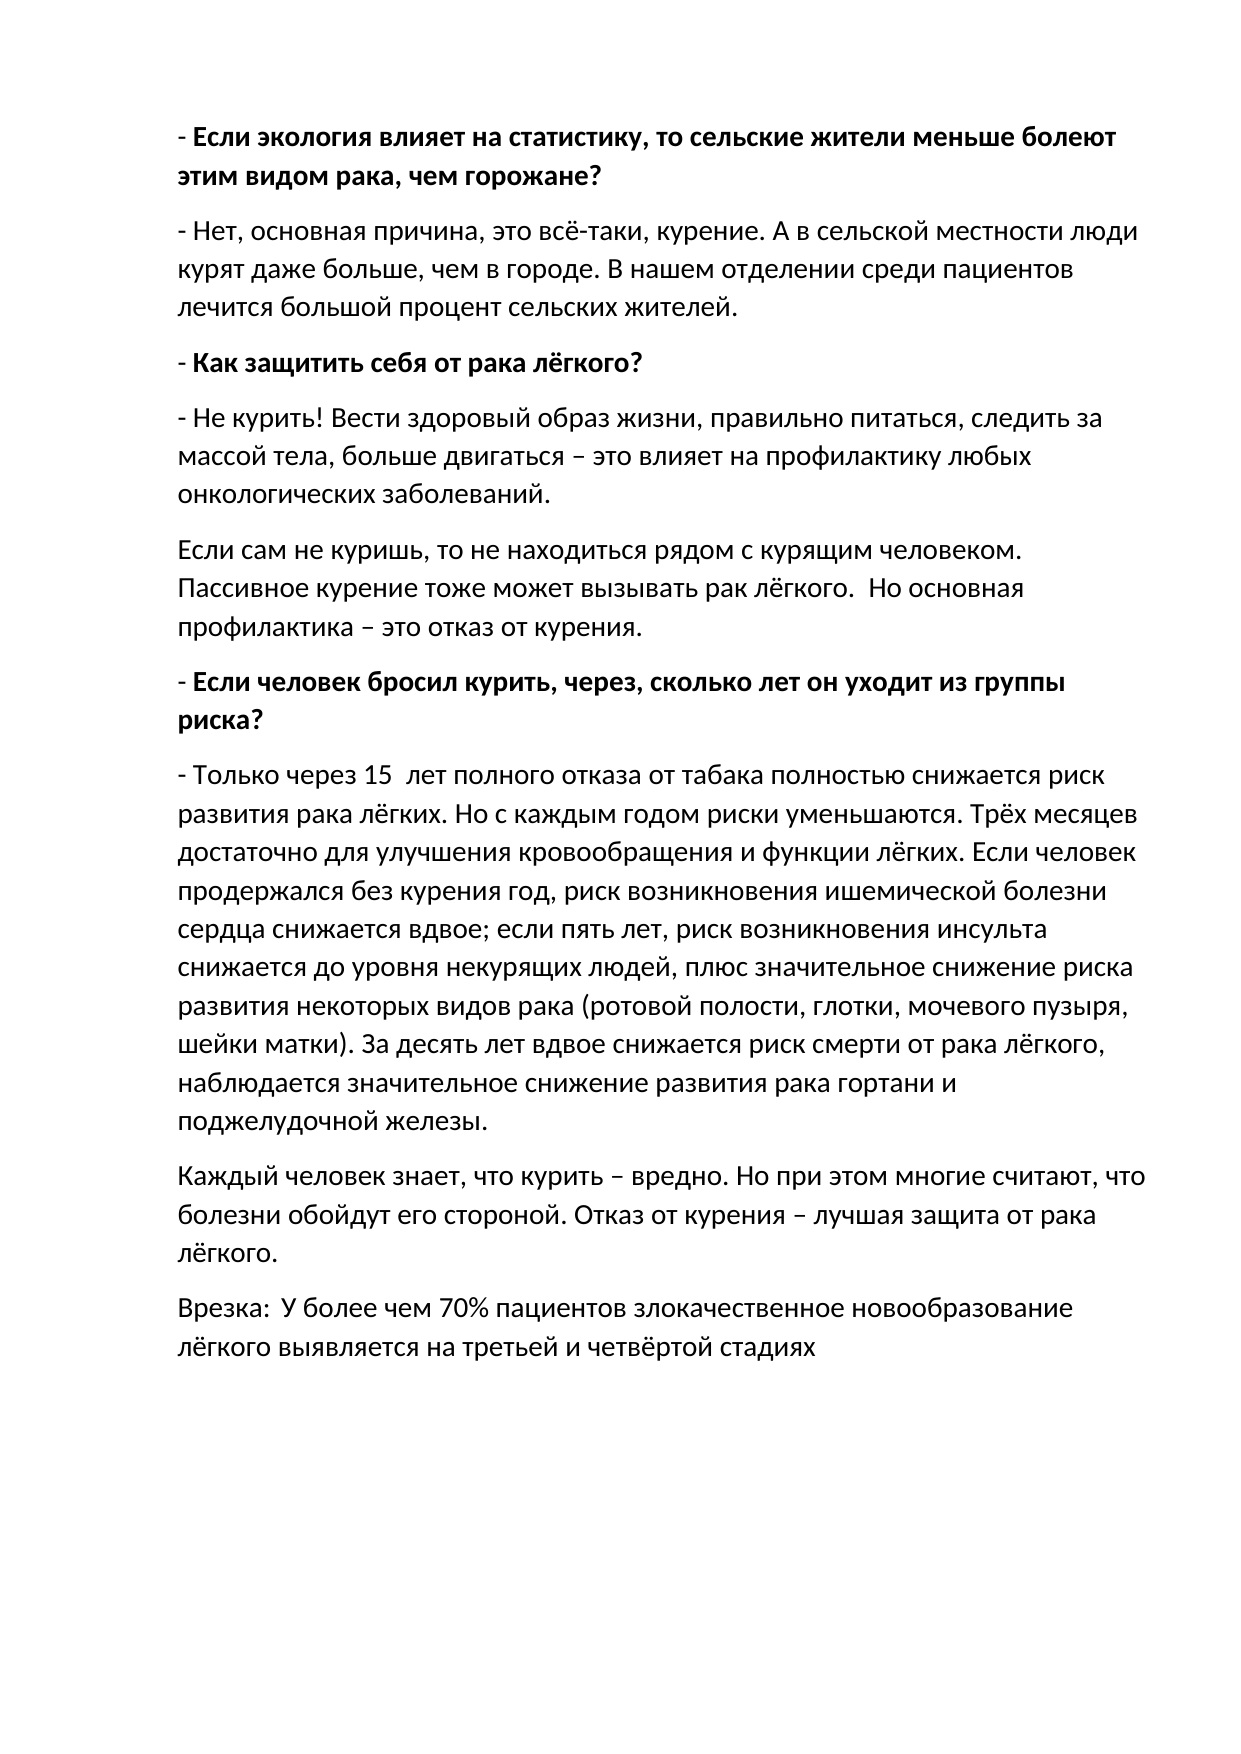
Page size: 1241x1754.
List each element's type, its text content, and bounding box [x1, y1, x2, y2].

text Каждый человек знает, что курить – вредно. Но при этом многие считают, что болезни обойдут его стороной. Отказ от курения – лучшая защита от рака лёгкого. [177, 1157, 1152, 1270]
text Если сам не куришь, то не находиться рядом с курящим человеком. Пассивное курение тоже может вызывать рак лёгкого. Но основная профилактика – это отказ от курения. [177, 531, 1152, 643]
text - Как защитить себя от рака лёгкого? [177, 344, 1152, 379]
text - Только через 15 лет полного отказа от табака полностью снижается риск развития рака лёгких. Но с каждым годом риски уменьшаются. Трёх месяцев достаточно для улучшения кровообращения и функции лёгких. Если человек продержался без курения год, риск возникновения ишемической болезни сердца снижается вдвое; если пять лет, риск возникновения инсульта снижается до уровня некурящих людей, плюс значительное снижение риска развития некоторых видов рака (ротовой полости, глотки, мочевого пузыря, шейки матки). За десять лет вдвое снижается риск смерти от рака лёгкого, наблюдается значительное снижение развития рака гортани и поджелудочной железы. [177, 756, 1152, 1138]
text - Если человек бросил курить, через, сколько лет он уходит из группы риска? [177, 663, 1152, 737]
text Врезка: У более чем 70% пациентов злокачественное новообразование лёгкого выявляется на третьей и четвёртой стадиях [177, 1289, 1152, 1363]
text - Если экология влияет на статистику, то сельские жители меньше болеют этим видом рака, чем горожане? [177, 118, 1152, 192]
text - Не курить! Вести здоровый образ жизни, правильно питаться, следить за массой тела, больше двигаться – это влияет на профилактику любых онкологических заболеваний. [177, 399, 1152, 511]
text - Нет, основная причина, это всё-таки, курение. А в сельской местности люди курят даже больше, чем в городе. В нашем отделении среди пациентов лечится большой процент сельских жителей. [177, 212, 1152, 324]
